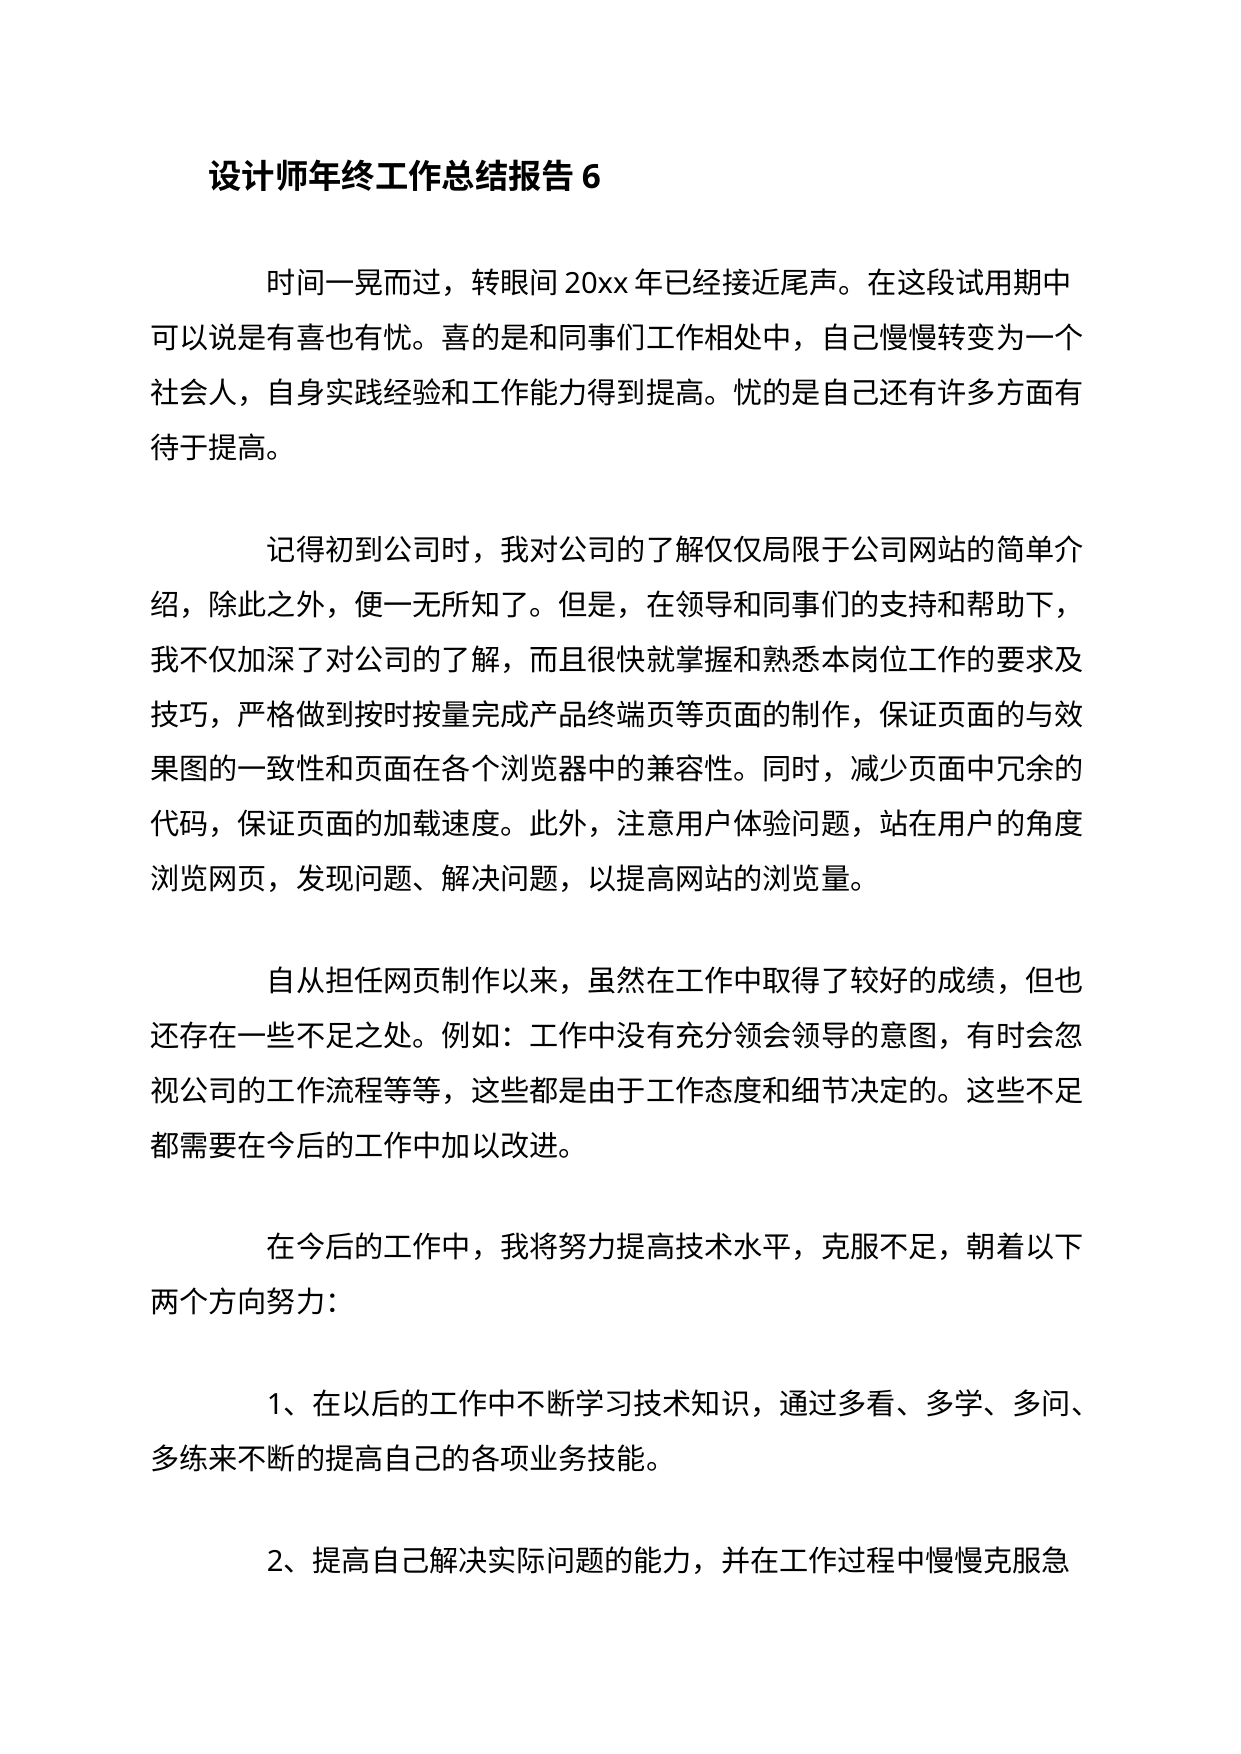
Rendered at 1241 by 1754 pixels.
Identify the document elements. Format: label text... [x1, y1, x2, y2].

text 记得初到公司时，我对公司的了解仅仅局限于公司网站的简单介绍，除此之外，便一无所知了。但是，在领导和同事们的支持和帮助下，我不仅加深了对公司的了解，而且很快就掌握和熟悉本岗位工作的要求及技巧，严格做到按时按量完成产品终端页等页面的制作，保证页面的与效果图的一致性和页面在各个浏览器中的兼容性。同时，减少页面中冗余的代码，保证页面的加载速度。此外，注意用户体验问题，站在用户的角度浏览网页，发现问题、解决问题，以提高网站的浏览量。 [150, 526, 1090, 898]
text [150, 1537, 1090, 1580]
text 设计师年终工作总结报告6 [150, 150, 1090, 198]
text 1、在以后的工作中不断学习技术知识，通过多看、多学、多问、多练来不断的提高自己的各项业务技能。 [150, 1381, 1090, 1478]
text 时间一晃而过，转眼间20xx年已经接近尾声。在这段试用期中可以说是有喜也有忧。喜的是和同事们工作相处中，自己慢慢转变为一个社会人，自身实践经验和工作能力得到提高。忧的是自己还有许多方面有待于提高。 [150, 260, 1090, 467]
text 在今后的工作中，我将努力提高技术水平，克服不足，朝着以下两个方向努力： [150, 1224, 1090, 1321]
text 自从担任网页制作以来，虽然在工作中取得了较好的成绩，但也还存在一些不足之处。例如：工作中没有充分领会领导的意图，有时会忽视公司的工作流程等等，这些都是由于工作态度和细节决定的。这些不足都需要在今后的工作中加以改进。 [150, 957, 1090, 1164]
